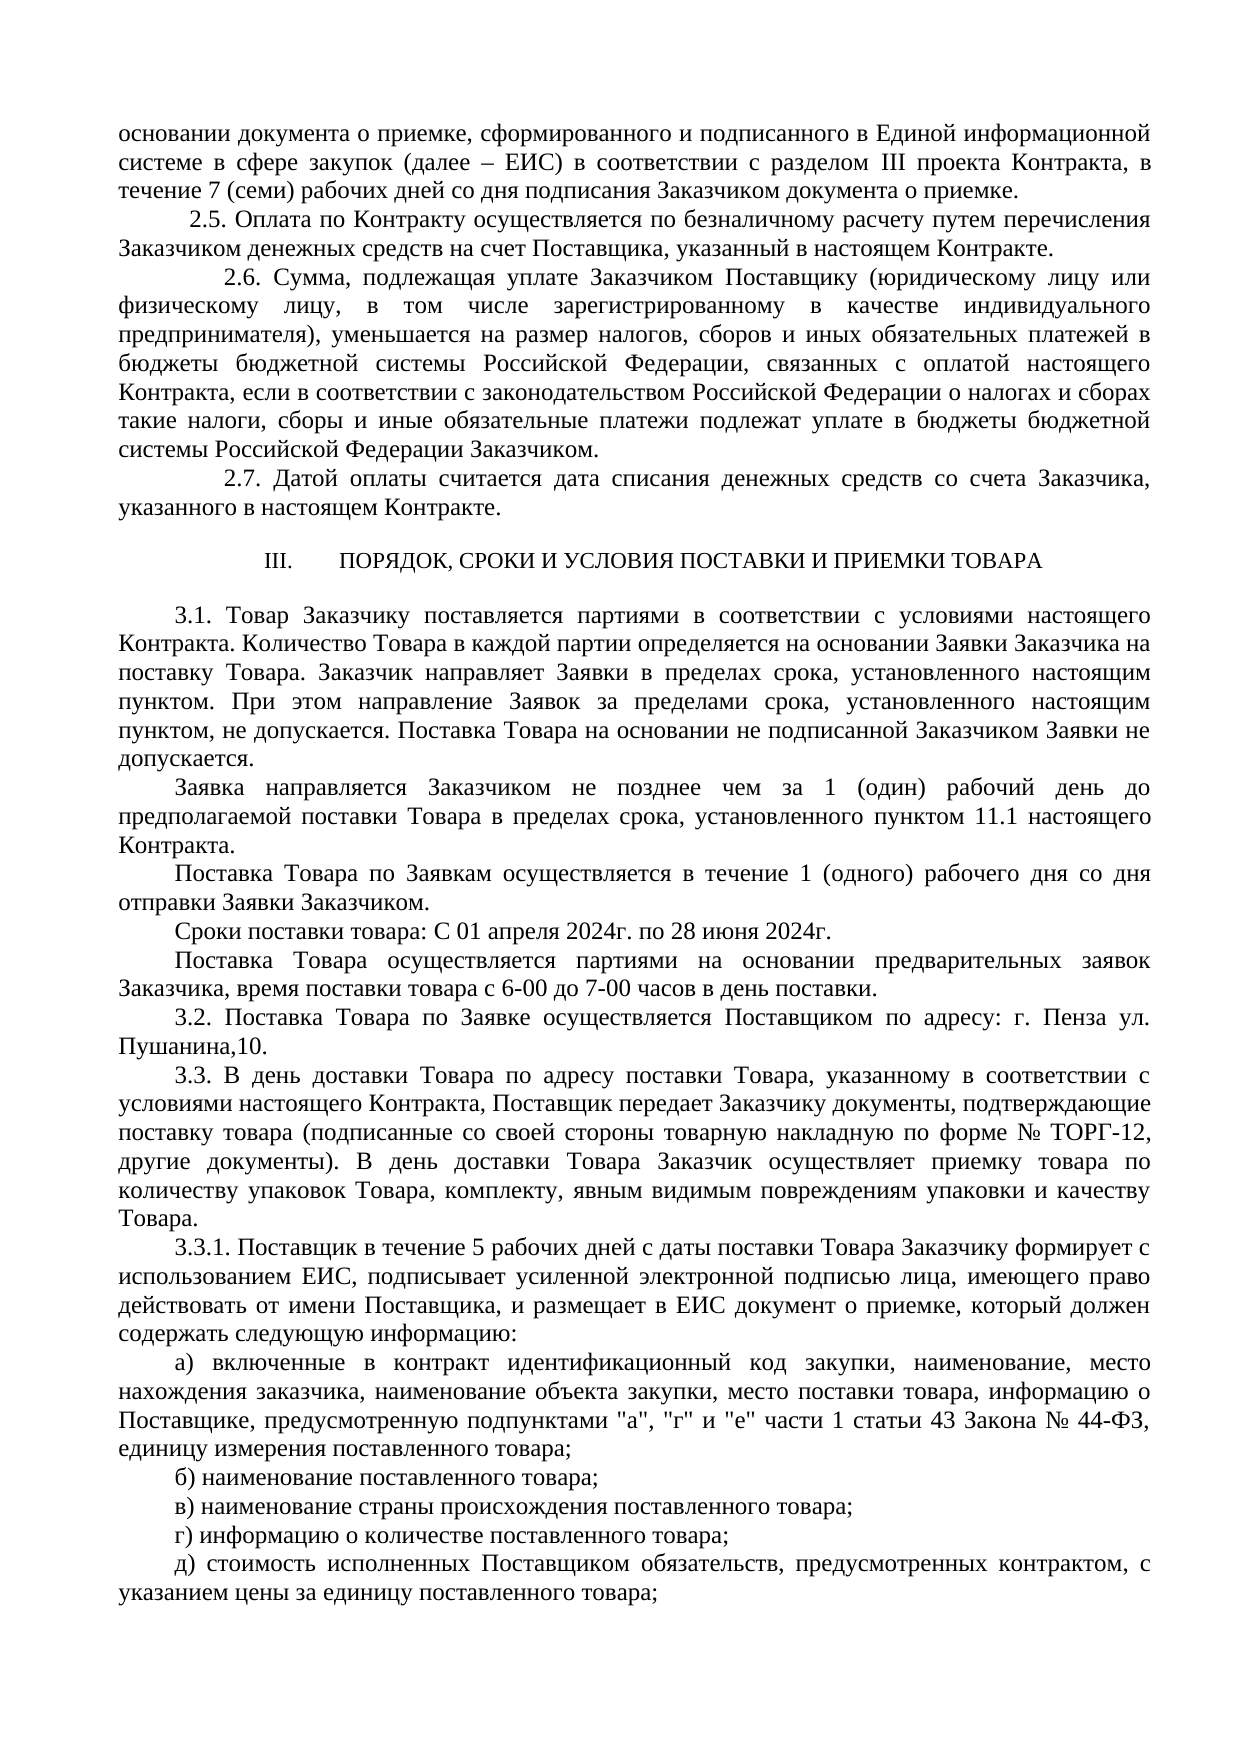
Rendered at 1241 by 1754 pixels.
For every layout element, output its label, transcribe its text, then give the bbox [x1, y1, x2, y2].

text 3.3.1. Поставщик в течение 5 рабочих дней с даты поставки Товара Заказчику формирует с использованием ЕИС, подписывает усиленной электронной подписью лица, имеющего право действовать от имени Поставщика, и размещает в ЕИС документ о приемке, который должен содержать следующую информацию: [118, 1318, 1152, 1347]
text 2.7. Датой оплаты считается дата списания денежных средств со счета Заказчика, указанного в настоящем Контракте. [118, 463, 1152, 521]
text 3.1. Товар Заказчику поставляется партиями в соответствии с условиями настоящего Контракта. Количество Товара в каждой партии определяется на основании Заявки Заказчика на поставку Товара. Заказчик направляет Заявки в пределах срока, установленного настоящим пунктом. При этом направление Заявок за пределами срока, установленного настоящим пунктом, не допускается. Поставка Товара на основании не подписанной Заказчиком Заявки не допускается. [118, 600, 1152, 772]
text Поставка Товара осуществляется партиями на основании предварительных заявок Заказчика, время поставки товара с 6-00 до 7-00 часов в день поставки. [118, 945, 1152, 1002]
text в) наименование страны происхождения поставленного товара; [118, 1491, 1152, 1520]
text б) наименование поставленного товара; [118, 1462, 1152, 1491]
text 2.6. Сумма, подлежащая уплате Заказчиком Поставщику (юридическому лицу или физическому лицу, в том числе зарегистрированному в качестве индивидуального предпринимателя), уменьшается на размер налогов, сборов и иных обязательных платежей в бюджеты бюджетной системы Российской Федерации, связанных с оплатой настоящего Контракта, если в соответствии с законодательством Российской Федерации о налогах и сборах такие налоги, сборы и иные обязательные платежи подлежат уплате в бюджеты бюджетной системы Российской Федерации Заказчиком. [118, 262, 1152, 463]
text д) стоимость исполненных Поставщиком обязательств, предусмотренных контрактом, с указанием цены за единицу поставленного товара; [118, 1548, 1152, 1606]
text 3.3. В день доставки Товара по адресу поставки Товара, указанному в соответствии с условиями настоящего Контракта, Поставщик передает Заказчику документы, подтверждающие поставку товара (подписанные со своей стороны товарную накладную по форме № ТОРГ-12, другие документы). В день доставки Товара Заказчик осуществляет приемку товара по количеству упаковок Товара, комплекту, явным видимым повреждениям упаковки и качеству Товара. [118, 1060, 1152, 1232]
text Поставка Товара по Заявкам осуществляется в течение 1 (одного) рабочего дня со дня отправки Заявки Заказчиком. [118, 858, 1152, 916]
list ПОРЯДОК, СРОКИ И УСЛОВИЯ ПОСТАВКИ И ПРИЕМКИ ТОВАРА [156, 547, 1152, 573]
text Сроки поставки товара: С 01 апреля 2024г. по 28 июня 2024г. [118, 916, 1152, 945]
text г) информацию о количестве поставленного товара; [118, 1520, 1152, 1548]
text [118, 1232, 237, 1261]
text 2.5. Оплата по Контракту осуществляется по безналичному расчету путем перечисления Заказчиком денежных средств на счет Поставщика, указанный в настоящем Контракте. [118, 204, 1152, 262]
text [118, 118, 1152, 204]
text Заявка направляется Заказчиком не позднее чем за 1 (один) рабочий день до предполагаемой поставки Товара в пределах срока, установленного пунктом 11.1 настоящего Контракта. [118, 772, 1152, 858]
text 3.2. Поставка Товара по Заявке осуществляется Поставщиком по адресу: г. Пенза ул. Пушанина,10. [118, 1002, 1152, 1060]
text а) включенные в контракт идентификационный код закупки, наименование, место нахождения заказчика, наименование объекта закупки, место поставки товара, информацию о Поставщике, предусмотренную подпунктами "а", "г" и "е" части 1 статьи 43 Закона № 44-ФЗ, единицу измерения поставленного товара; [118, 1347, 1152, 1462]
